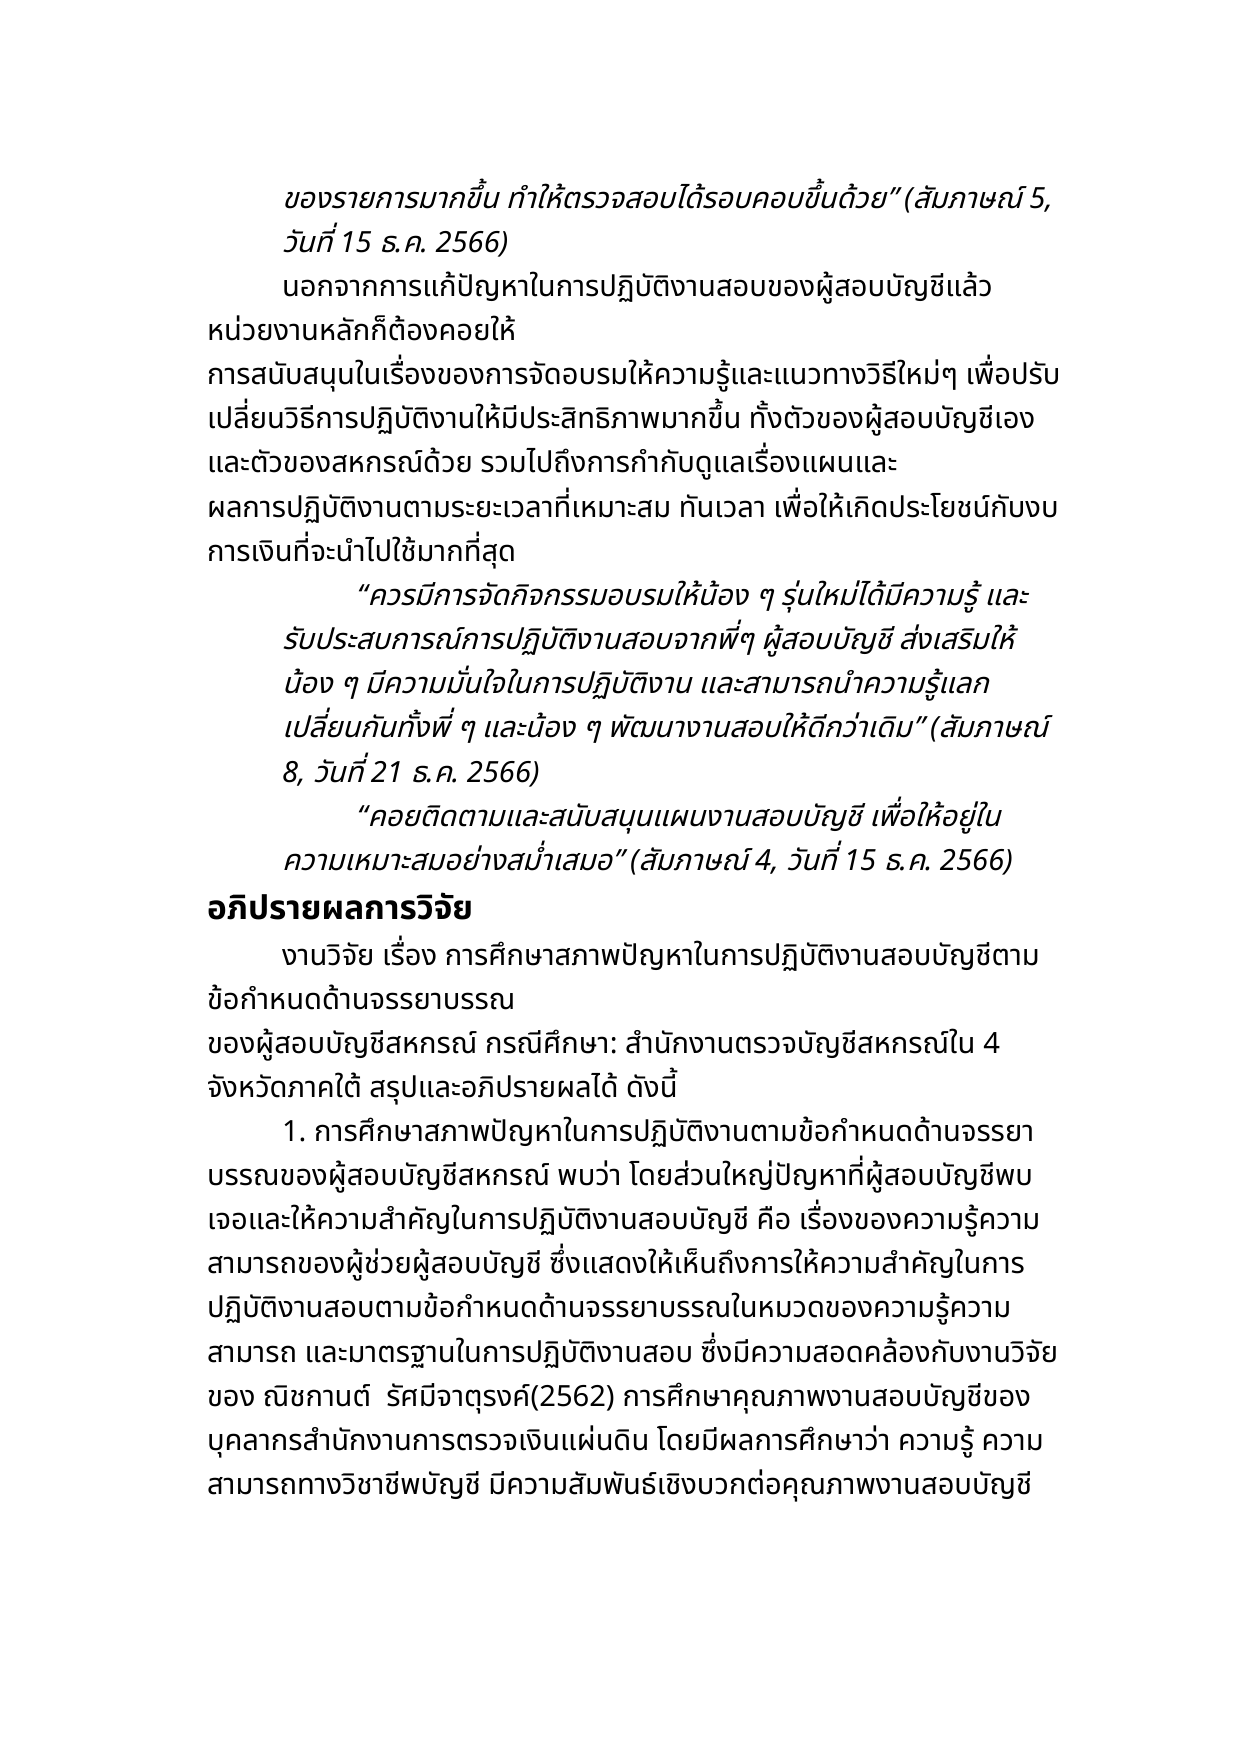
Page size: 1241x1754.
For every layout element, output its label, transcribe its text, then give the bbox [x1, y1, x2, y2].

text “คอยติดตามและสนับสนุนแผนงานสอบบัญชี เพื่อให้อยู่ในความเหมาะสมอย่างสม่ำเสมอ” (สัมภาษณ์ 4, วันที่ 15 ธ.ค. 2566) [282, 795, 1063, 884]
text อภิปรายผลการวิจัย [207, 884, 1063, 934]
text “ควรมีการจัดกิจกรรมอบรมให้น้อง ๆ รุ่นใหม่ได้มีความรู้ และรับประสบการณ์การปฏิบัติงานสอบจากพี่ๆ ผู้สอบบัญชี ส่งเสริมให้น้อง ๆ มีความมั่นใจในการปฏิบัติงาน และสามารถนำความรู้แลกเปลี่ยนกันทั้งพี่ ๆ และน้อง ๆ พัฒนางานสอบให้ดีกว่าเดิม” (สัมภาษณ์ 8, วันที่ 21 ธ.ค. 2566) [282, 574, 1063, 795]
text งานวิจัย เรื่อง การศึกษาสภาพปัญหาในการปฏิบัติงานสอบบัญชีตามข้อกำหนดด้านจรรยาบรรณ ของผู้สอบบัญชีสหกรณ์ กรณีศึกษา: สำนักงานตรวจบัญชีสหกรณ์ใน 4 จังหวัดภาคใต้ สรุปและอภิปรายผลได้ ดังนี้ [207, 934, 1063, 1111]
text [282, 177, 1063, 266]
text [207, 1111, 1063, 1507]
text นอกจากการแก้ปัญหาในการปฏิบัติงานสอบของผู้สอบบัญชีแล้ว หน่วยงานหลักก็ต้องคอยให้ การสนับสนุนในเรื่องของการจัดอบรมให้ความรู้และแนวทางวิธีใหม่ๆ เพื่อปรับเปลี่ยนวิธีการปฏิบัติงานให้มีประสิทธิภาพมากขึ้น ทั้งตัวของผู้สอบบัญชีเอง และตัวของสหกรณ์ด้วย รวมไปถึงการกำกับดูแลเรื่องแผนและ ผลการปฏิบัติงานตามระยะเวลาที่เหมาะสม ทันเวลา เพื่อให้เกิดประโยชน์กับงบการเงินที่จะนำไปใช้มากที่สุด [207, 266, 1063, 574]
